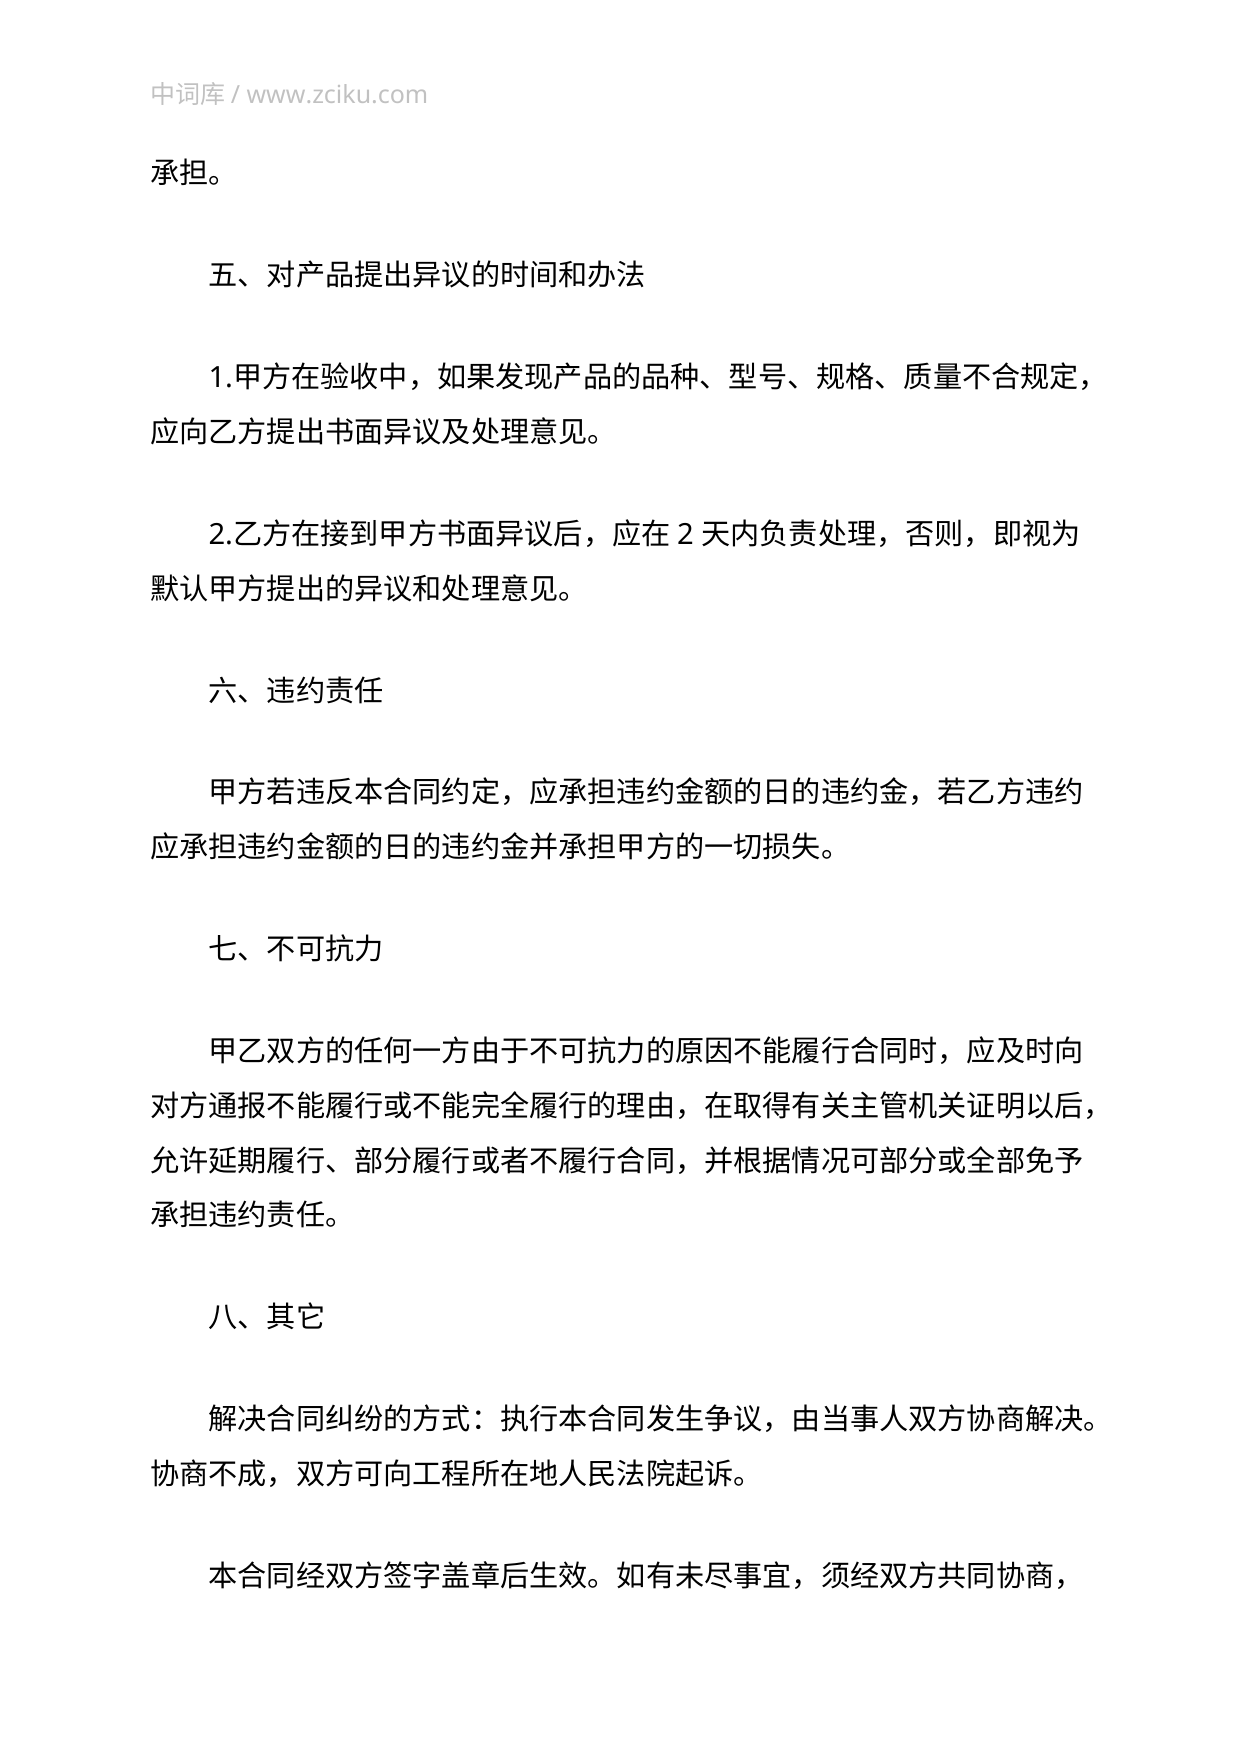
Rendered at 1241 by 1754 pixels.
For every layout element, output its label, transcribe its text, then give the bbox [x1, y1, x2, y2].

text 五、对产品提出异议的时间和办法 [150, 252, 1090, 294]
text 1.甲方在验收中，如果发现产品的品种、型号、规格、质量不合规定，应向乙方提出书面异议及处理意见。 [150, 353, 1090, 451]
text 七、不可抗力 [150, 926, 1090, 968]
text 解决合同纠纷的方式：执行本合同发生争议，由当事人双方协商解决。协商不成，双方可向工程所在地人民法院起诉。 [150, 1396, 1090, 1493]
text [150, 150, 1090, 192]
text 八、其它 [150, 1294, 1090, 1336]
text 六、违约责任 [150, 667, 1090, 709]
text 甲方若违反本合同约定，应承担违约金额的日的违约金，若乙方违约应承担违约金额的日的违约金并承担甲方的一切损失。 [150, 769, 1090, 866]
text 甲乙双方的任何一方由于不可抗力的原因不能履行合同时，应及时向对方通报不能履行或不能完全履行的理由，在取得有关主管机关证明以后，允许延期履行、部分履行或者不履行合同，并根据情况可部分或全部免予承担违约责任。 [150, 1027, 1090, 1234]
text 2.乙方在接到甲方书面异议后，应在 2 天内负责处理，否则，即视为默认甲方提出的异议和处理意见。 [150, 510, 1090, 608]
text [150, 1552, 1090, 1594]
